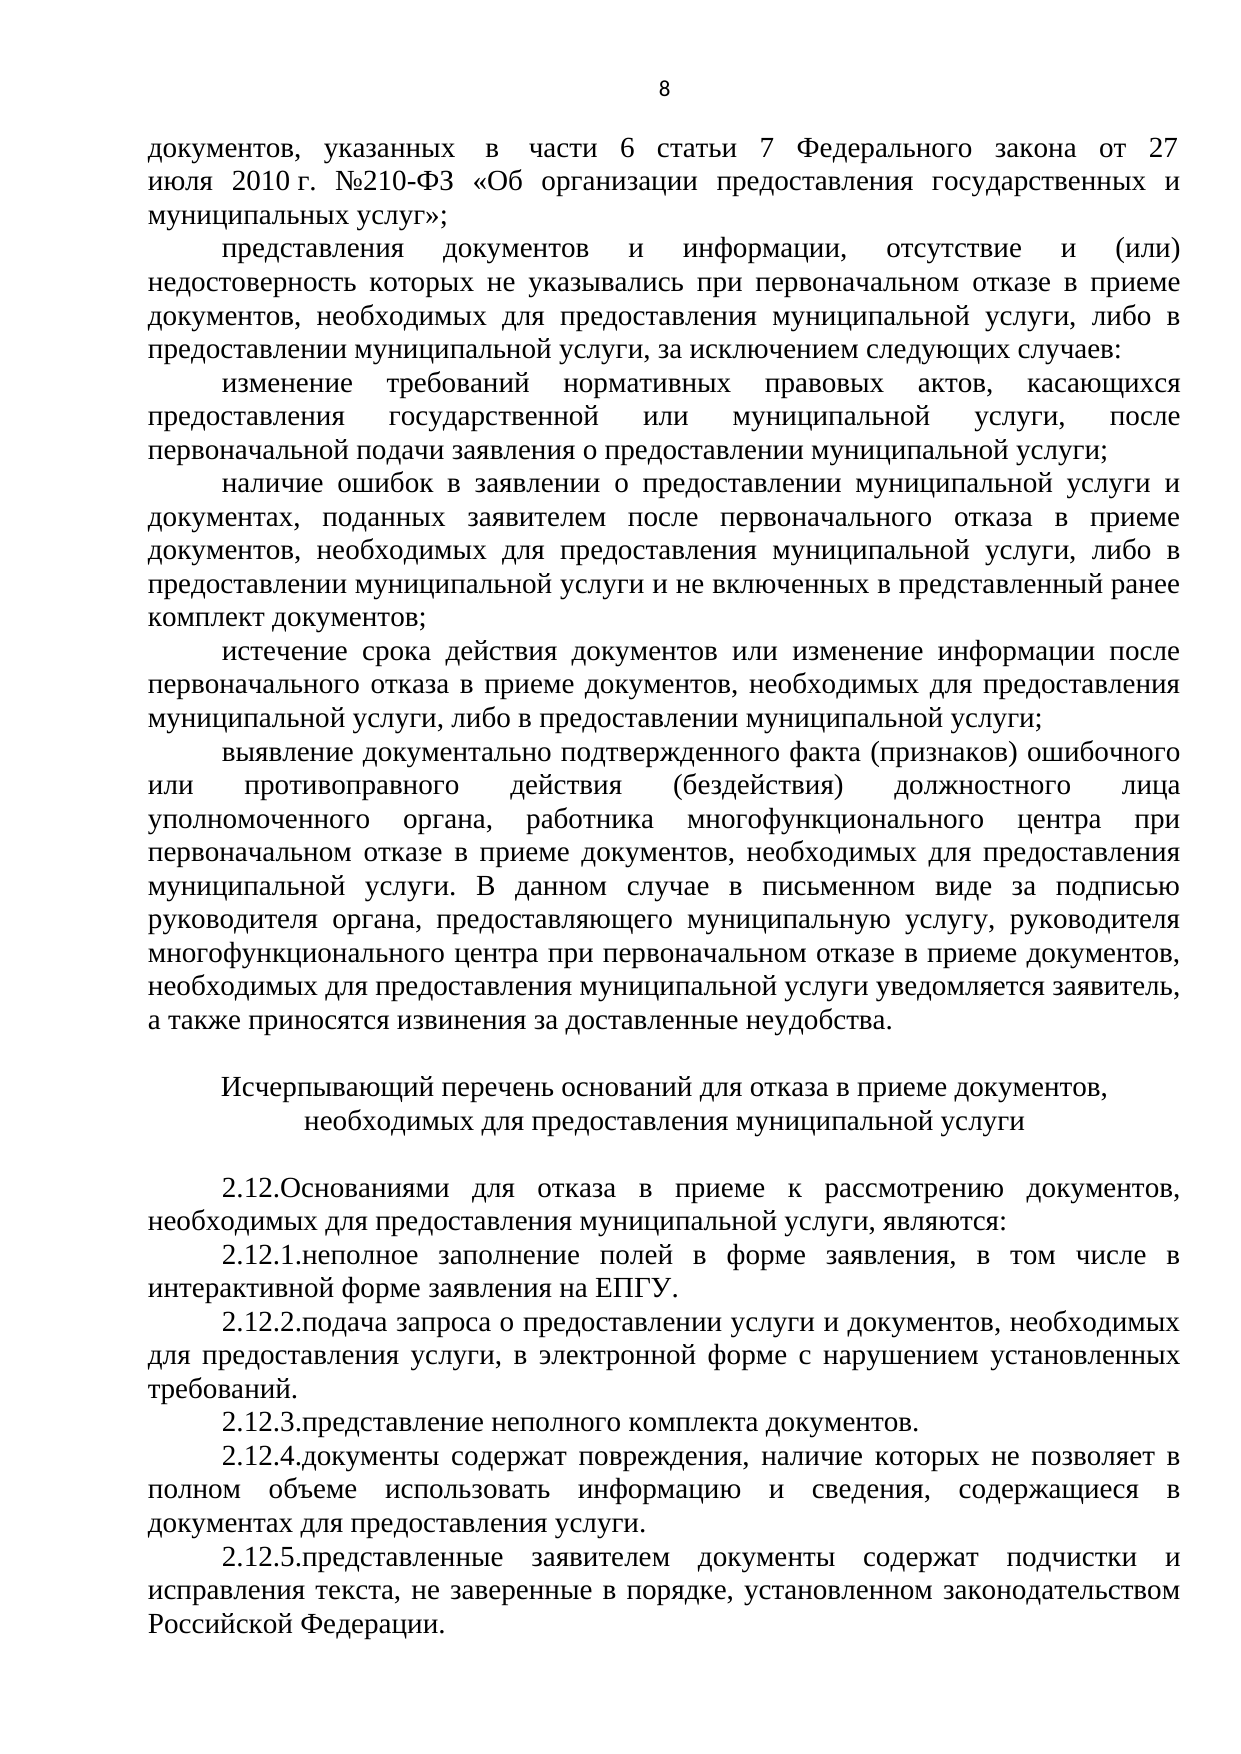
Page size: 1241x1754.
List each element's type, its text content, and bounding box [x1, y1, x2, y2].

text истечение срока действия документов или изменение информации после первоначального отказа в приеме документов, необходимых для предоставления муниципальной услуги, либо в предоставлении муниципальной услуги; [148, 633, 1181, 734]
text 2.12.5.представленные заявителем документы содержат подчистки и исправления текста, не заверенные в порядке, установленном законодательством Российской Федерации. [148, 1539, 1181, 1639]
text выявление документально подтвержденного факта (признаков) ошибочного или противоправного действия (бездействия) должностного лица уполномоченного органа, работника многофункционального центра при первоначальном отказе в приеме документов, необходимых для предоставления муниципальной услуги. В данном случае в письменном виде за подписью руководителя органа, предоставляющего муниципальную услугу, руководителя многофункционального центра при первоначальном отказе в приеме документов, необходимых для предоставления муниципальной услуги уведомляется заявитель, а также приносятся извинения за доставленные неудобства. [148, 734, 1181, 1036]
text 2.12.Основаниями для отказа в приеме к рассмотрению документов, необходимых для предоставления муниципальной услуги, являются: [148, 1170, 1181, 1237]
text 2.12.2.подача запроса о предоставлении услуги и документов, необходимых для предоставления услуги, в электронной форме с нарушением установленных требований. [148, 1304, 1181, 1404]
text представления документов и информации, отсутствие и (или) недостоверность которых не указывались при первоначальном отказе в приеме документов, необходимых для предоставления муниципальной услуги, либо в предоставлении муниципальной услуги, за исключением следующих случаев: [148, 231, 1181, 365]
text 2.12.4.документы содержат повреждения, наличие которых не позволяет в полном объеме использовать информацию и сведения, содержащиеся в документах для предоставления услуги. [148, 1438, 1181, 1539]
text наличие ошибок в заявлении о предоставлении муниципальной услуги и документах, поданных заявителем после первоначального отказа в приеме документов, необходимых для предоставления муниципальной услуги, либо в предоставлении муниципальной услуги и не включенных в представленный ранее комплект документов; [148, 465, 1181, 633]
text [148, 130, 1181, 231]
text Исчерпывающий перечень оснований для отказа в приеме документов, необходимых для предоставления муниципальной услуги [148, 1069, 1181, 1136]
text 2.12.3.представление неполного комплекта документов. [148, 1404, 1181, 1438]
text изменение требований нормативных правовых актов, касающихся предоставления государственной или муниципальной услуги, после первоначальной подачи заявления о предоставлении муниципальной услуги; [148, 365, 1181, 465]
text 2.12.1.неполное заполнение полей в форме заявления, в том числе в интерактивной форме заявления на ЕПГУ. [148, 1237, 1181, 1304]
